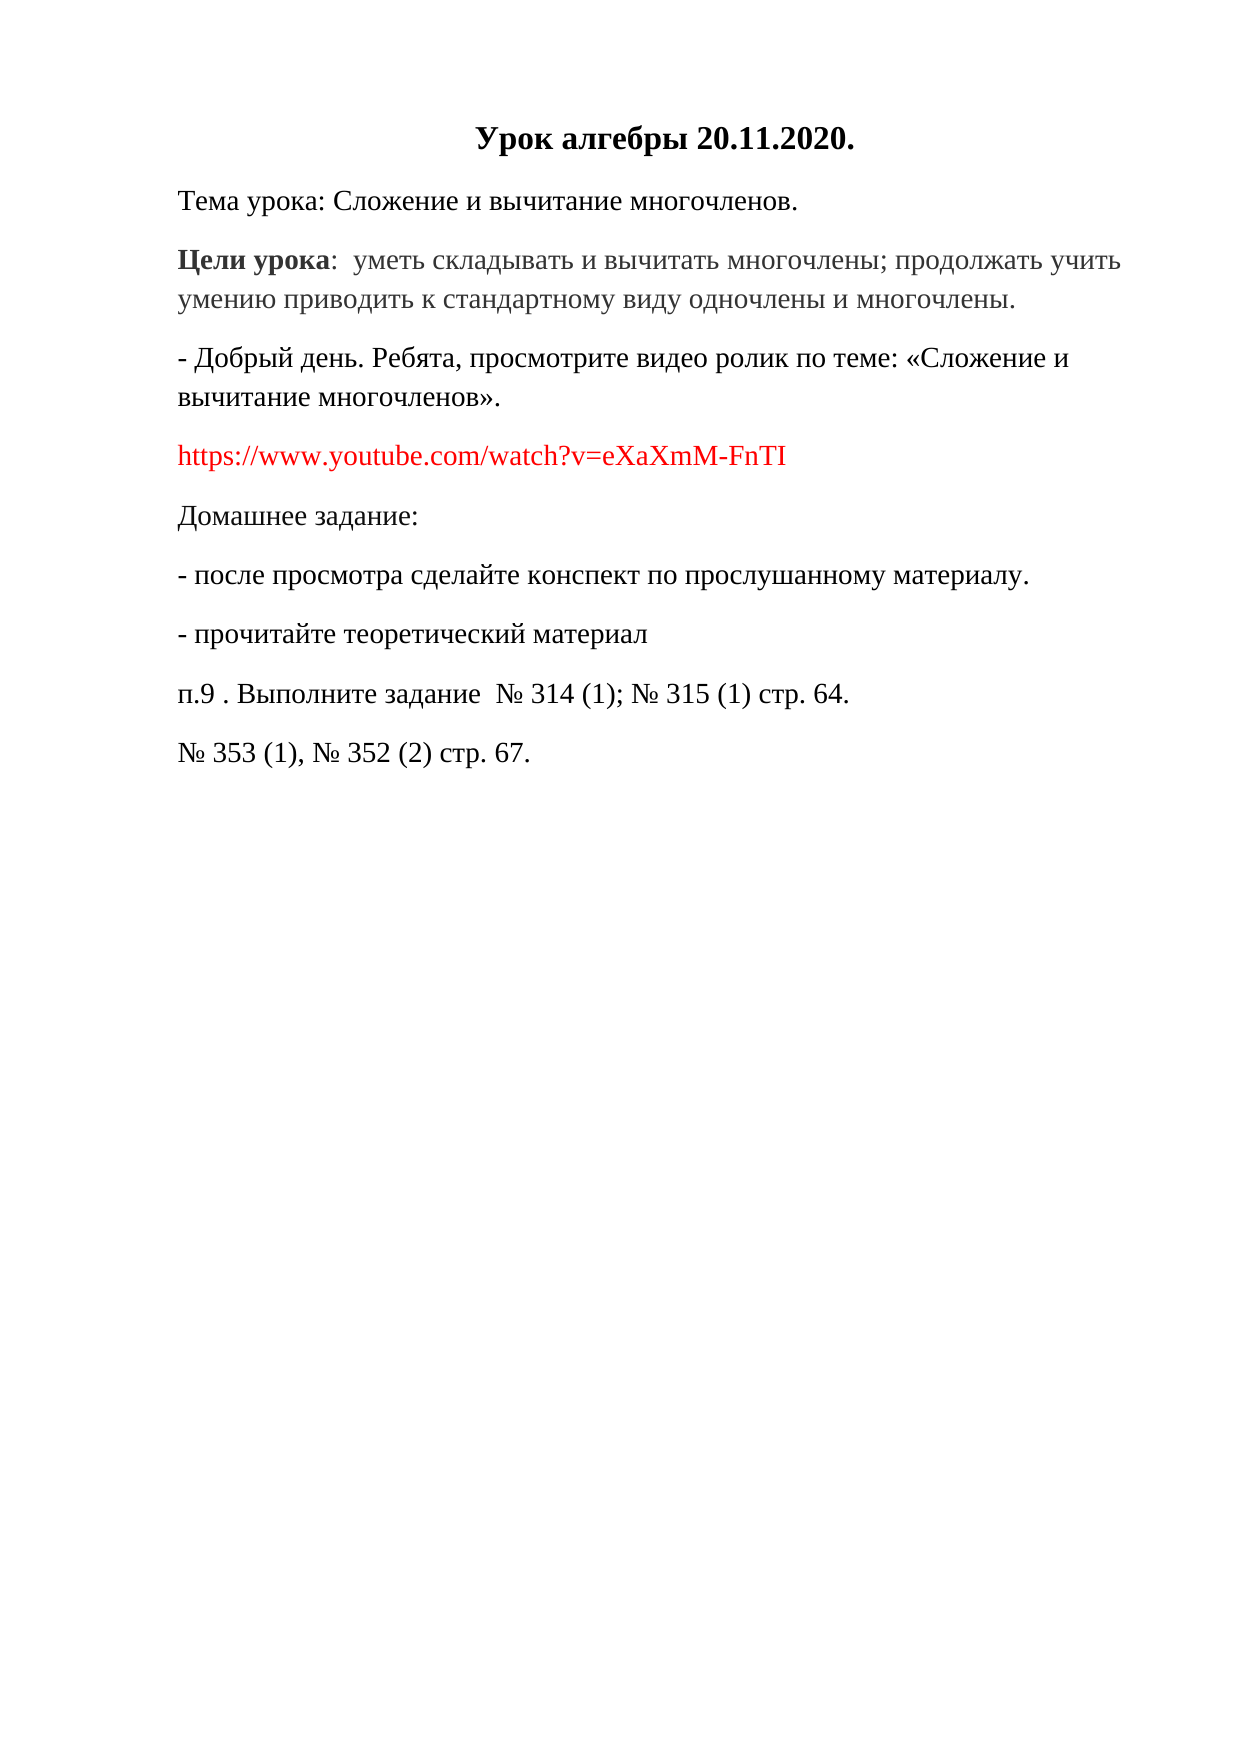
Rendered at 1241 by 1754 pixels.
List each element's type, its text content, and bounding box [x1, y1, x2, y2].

text № 353 (1), № 352 (2) стр. 67. [177, 735, 1152, 769]
text - прочитайте теоретический материал [177, 616, 1152, 650]
text - Добрый день. Ребята, просмотрите видео ролик по теме: «Сложение и вычитание многочленов». [177, 340, 1152, 412]
text Тема урока: Сложение и вычитание многочленов. [177, 183, 1152, 217]
text Цели урока: уметь складывать и вычитать многочлены; продолжать учить умению приводить к стандартному виду одночлены и многочлены. [177, 242, 1152, 314]
text Домашнее задание: [177, 498, 1152, 531]
text - после просмотра сделайте конспект по прослушанному материалу. [177, 557, 1152, 591]
text п.9 . Выполните задание № 314 (1); № 315 (1) стр. 64. [177, 676, 1152, 709]
text https://www.youtube.com/watch?v=eXaXmM-FnTI [177, 438, 1152, 472]
text Урок алгебры 20.11.2020. [177, 118, 1152, 156]
